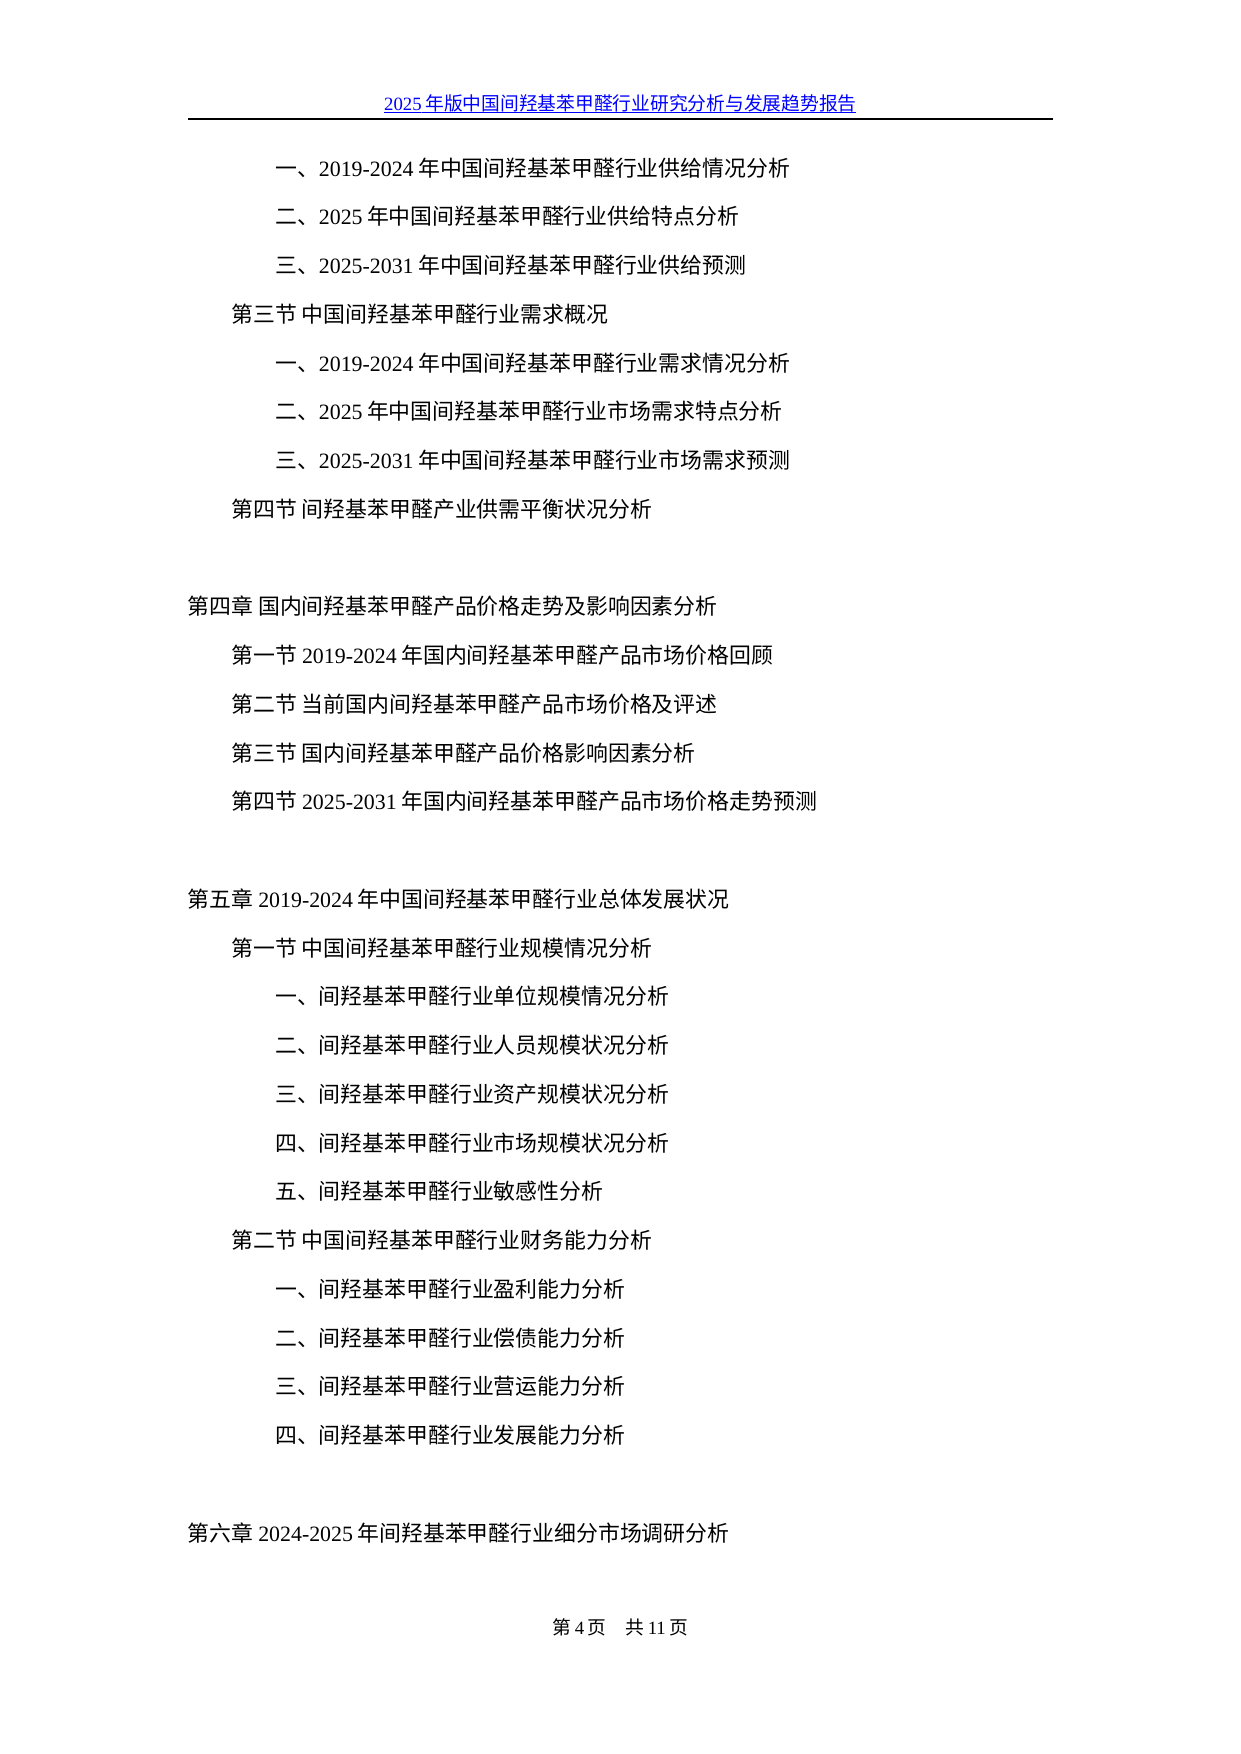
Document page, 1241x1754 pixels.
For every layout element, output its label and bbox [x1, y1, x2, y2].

text [187, 150, 1053, 1548]
